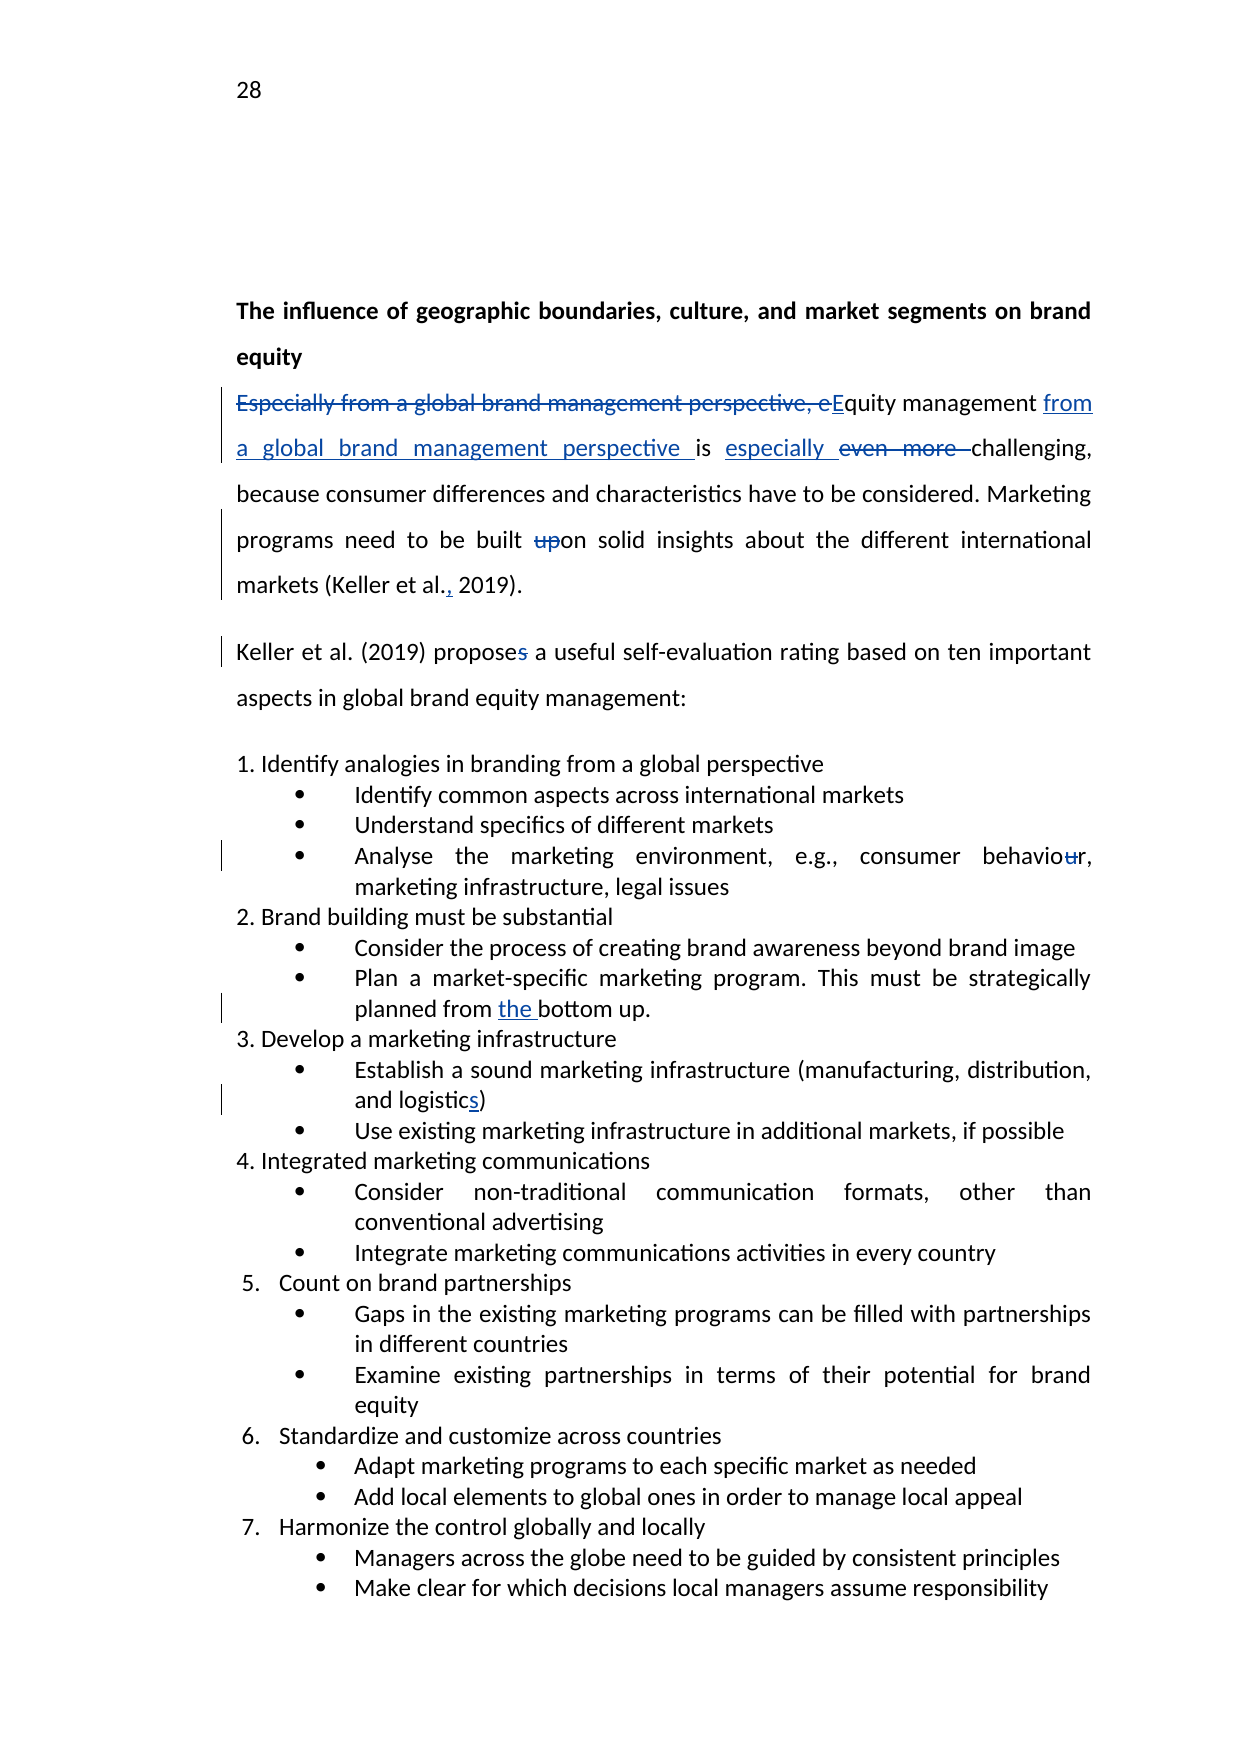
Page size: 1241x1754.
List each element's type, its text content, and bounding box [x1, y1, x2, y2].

list Use existing marketing infrastructure in additional markets, if possible [295, 1115, 1092, 1145]
text 4. Integrated marketing communications [236, 1145, 1092, 1176]
list Understand specifics of different markets [295, 809, 1092, 840]
subtitle The influence of geographic boundaries, culture, and market segments on brand equity [236, 295, 1092, 372]
list Analyse the marketing environment, e.g., consumer behavior, marketing infrastructure, legal issues [295, 840, 1092, 901]
list Standardize and customize across countries [241, 1420, 1092, 1451]
list Gaps in the existing marketing programs can be filled with partnerships in different countries [295, 1298, 1092, 1359]
list Add local elements to global ones in order to manage local appeal [316, 1481, 1092, 1512]
list Identify common aspects across international markets [295, 779, 1092, 809]
list Integrate marketing communications activities in every country [295, 1237, 1092, 1267]
list Count on brand partnerships [241, 1267, 1092, 1298]
text Keller et al. (2019) propose a useful self-evaluation rating based on ten important aspects in global brand equity management: [236, 636, 1092, 712]
list Examine existing partnerships in terms of their potential for brand equity [295, 1359, 1092, 1420]
list Adapt marketing programs to each specific market as needed [316, 1451, 1092, 1481]
text 3. Develop a marketing infrastructure [236, 1023, 1092, 1054]
text quity management is challenging, because consumer differences and characteristics have to be considered. Marketing programs need to be built on solid insights about the different international markets (Keller et al. 2019). [236, 387, 1092, 600]
list Harmonize the control globally and locally [241, 1512, 1092, 1542]
list Consider non-traditional communication formats, other than conventional advertising [295, 1176, 1092, 1237]
list Plan a market-specific marketing program. This must be strategically planned from bottom up. [295, 962, 1092, 1023]
list Make clear for which decisions local managers assume responsibility [316, 1573, 1092, 1603]
text 2. Brand building must be substantial [236, 901, 1092, 932]
list Managers across the globe need to be guided by consistent principles [316, 1542, 1092, 1573]
list Consider the process of creating brand awareness beyond brand image [295, 932, 1092, 962]
list Establish a sound marketing infrastructure (manufacturing, distribution, and logistic) [295, 1054, 1092, 1115]
text 1. Identify analogies in branding from a global perspective [236, 748, 1092, 779]
